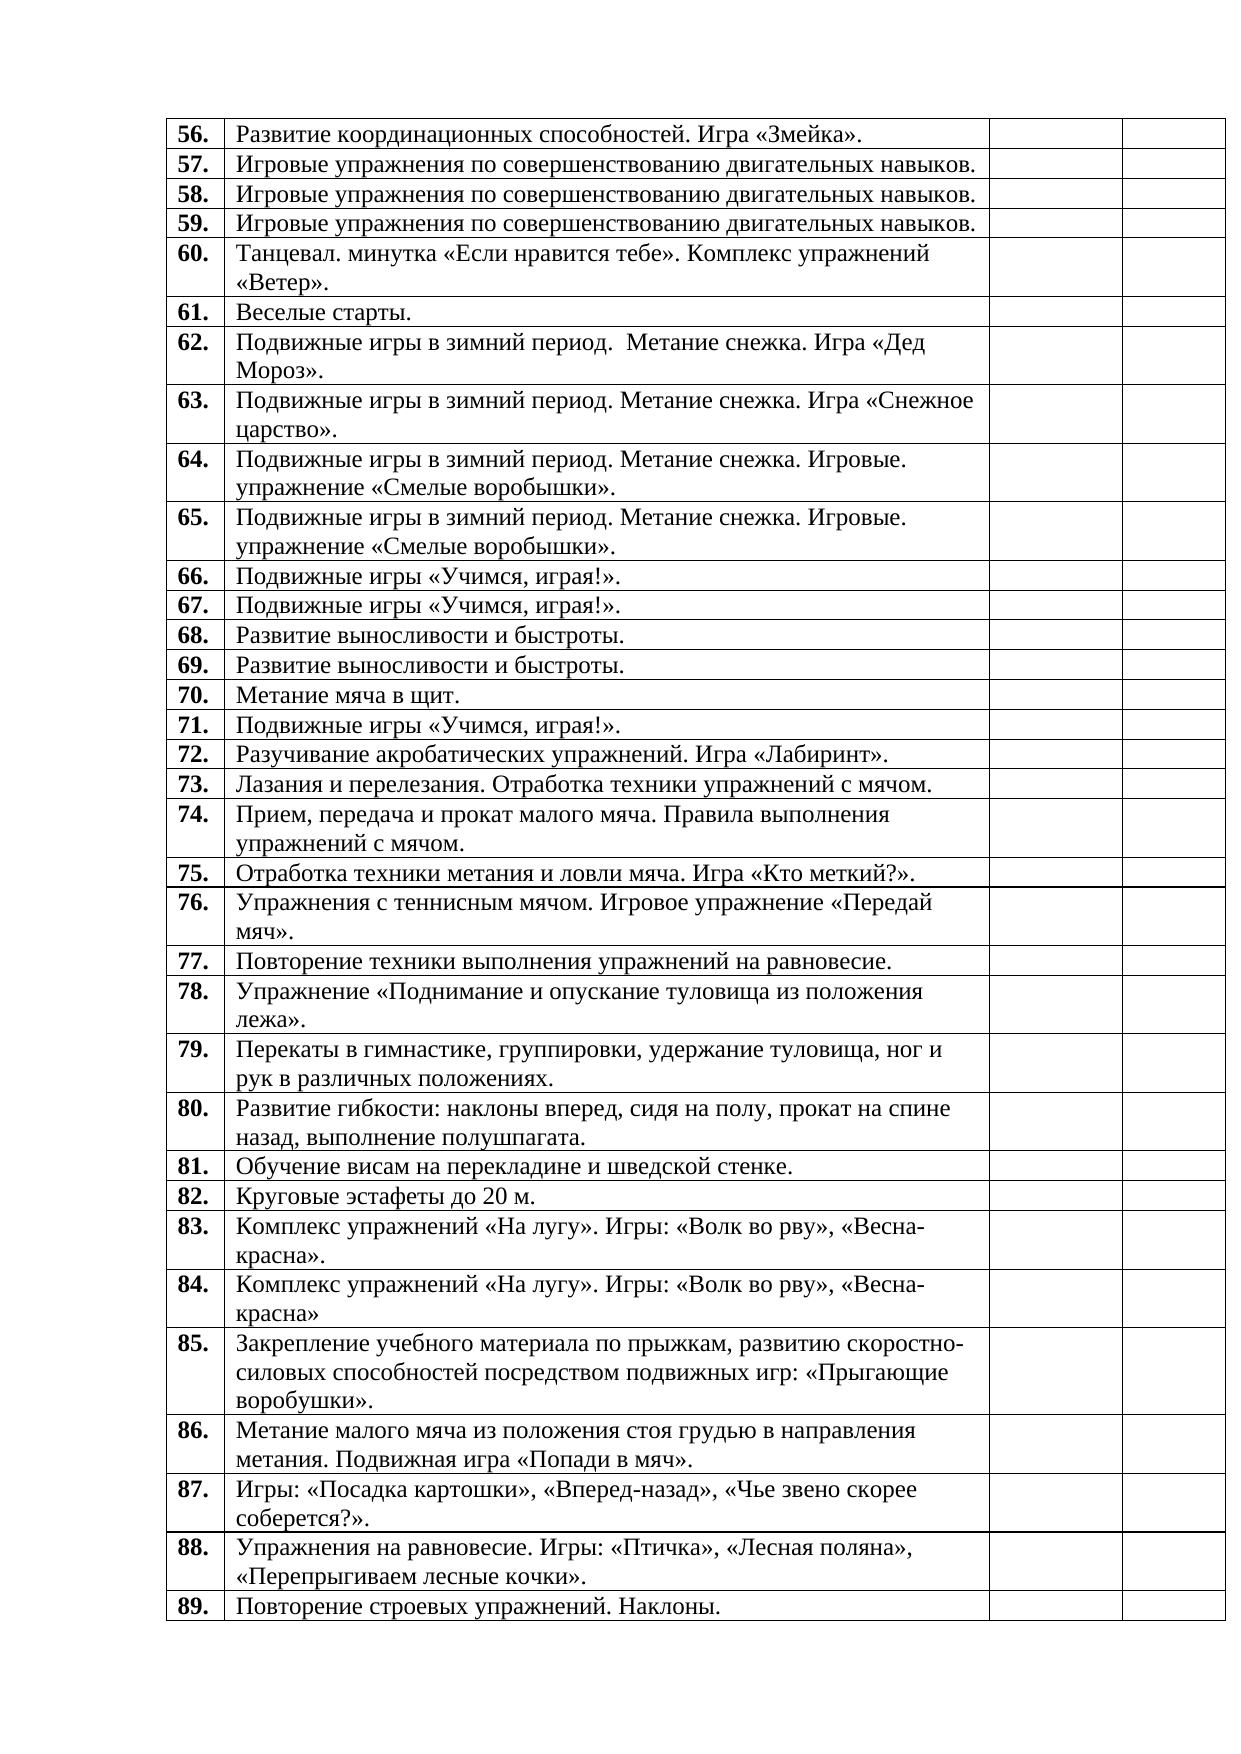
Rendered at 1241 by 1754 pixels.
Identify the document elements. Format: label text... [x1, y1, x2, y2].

table_cell [167, 976, 224, 1033]
table_cell Упражнения с теннисным мячом. Игровое упражнение «Передай мяч». [225, 888, 989, 945]
table_cell [167, 297, 224, 326]
table_cell [990, 1151, 1122, 1180]
table_cell [990, 1211, 1122, 1268]
table_cell [990, 385, 1122, 443]
table_cell Метание малого мяча из положения стоя грудью в направления метания. Подвижная игра «Попади в мяч». [225, 1415, 989, 1473]
table_cell Веселые старты. [225, 297, 989, 326]
table_cell Перекаты в гимнастике, группировки, удержание туловища, ног и рук в различных положениях. [225, 1034, 989, 1092]
table_cell [1123, 1093, 1225, 1150]
table_cell [1123, 1591, 1225, 1620]
table_cell Подвижные игры в зимний период. Метание снежка. Игровые. упражнение «Смелые воробышки». [225, 502, 989, 560]
table_cell [990, 561, 1122, 589]
table_cell [990, 297, 1122, 326]
table_cell [990, 1181, 1122, 1210]
table_cell [990, 710, 1122, 738]
table_cell [990, 1533, 1122, 1590]
table_cell Отработка техники метания и ловли мяча. Игра «Кто меткий?». [225, 858, 989, 886]
table_cell Подвижные игры в зимний период. Метание снежка. Игра «Дед Мороз». [225, 327, 989, 384]
table_cell [1123, 1211, 1225, 1268]
table_cell [990, 799, 1122, 857]
table_cell [1123, 385, 1225, 443]
table_cell Упражнение «Поднимание и опускание туловища из положения лежа». [225, 976, 989, 1033]
table_cell [1123, 680, 1225, 709]
table_cell [1123, 297, 1225, 326]
table_cell Упражнения на равновесие. Игры: «Птичка», «Лесная поляна», «Перепрыгиваем лесные кочки». [225, 1533, 989, 1590]
table_cell [167, 740, 224, 768]
table_cell Закрепление учебного материала по прыжкам, развитию скоростно-силовых способностей посредством подвижных игр: «Прыгающие воробушки». [225, 1328, 989, 1414]
table_cell [1123, 1474, 1225, 1531]
table_cell Развитие гибкости: наклоны вперед, сидя на полу, прокат на спине назад, выполнение полушпагата. [225, 1093, 989, 1150]
table_cell Подвижные игры «Учимся, играя!». [225, 561, 989, 589]
table_cell [990, 1415, 1122, 1473]
table_cell [1123, 710, 1225, 738]
table_cell [167, 1328, 224, 1414]
table_cell [990, 1591, 1122, 1620]
table_cell [167, 591, 224, 619]
table_cell [167, 858, 224, 886]
table_cell [1123, 119, 1225, 148]
table_cell [167, 327, 224, 384]
table_cell [990, 740, 1122, 768]
table_cell Игры: «Посадка картошки», «Вперед-назад», «Чье звено скорее соберется?». [225, 1474, 989, 1531]
table_cell Игровые упражнения по совершенствованию двигательных навыков. [225, 209, 989, 237]
table_cell [167, 1181, 224, 1210]
table_cell [167, 1533, 224, 1590]
table_cell [1123, 1415, 1225, 1473]
table_cell [1123, 444, 1225, 501]
table_cell [167, 1034, 224, 1092]
table_cell [167, 1093, 224, 1150]
table_cell [167, 209, 224, 237]
table_cell Развитие координационных способностей. Игра «Змейка». [225, 119, 989, 148]
table_cell [167, 620, 224, 649]
table_cell [167, 888, 224, 945]
table_cell [1123, 799, 1225, 857]
table_cell [990, 444, 1122, 501]
table_cell [1123, 1181, 1225, 1210]
table_cell [167, 1211, 224, 1268]
table_cell Лазания и перелезания. Отработка техники упражнений с мячом. [225, 769, 989, 798]
table_cell [990, 1270, 1122, 1327]
table_cell Метание мяча в щит. [225, 680, 989, 709]
table_cell [990, 976, 1122, 1033]
table_cell [990, 327, 1122, 384]
table_cell Разучивание акробатических упражнений. Игра «Лабиринт». [225, 740, 989, 768]
table_cell [990, 1328, 1122, 1414]
table_cell [167, 561, 224, 589]
table_cell [990, 591, 1122, 619]
table_cell [167, 238, 224, 296]
table_cell [1123, 591, 1225, 619]
table_cell [1123, 740, 1225, 768]
table_cell Прием, передача и прокат малого мяча. Правила выполнения упражнений с мячом. [225, 799, 989, 857]
table_cell Обучение висам на перекладине и шведской стенке. [225, 1151, 989, 1180]
table_cell Подвижные игры в зимний период. Метание снежка. Игра «Снежное царство». [225, 385, 989, 443]
table_cell [1123, 179, 1225, 207]
table_cell [1123, 1270, 1225, 1327]
table_cell [167, 710, 224, 738]
table_cell Развитие выносливости и быстроты. [225, 650, 989, 679]
table_cell Игровые упражнения по совершенствованию двигательных навыков. [225, 179, 989, 207]
table_cell [990, 238, 1122, 296]
table_cell Подвижные игры «Учимся, играя!». [225, 591, 989, 619]
table_cell [167, 502, 224, 560]
table_cell [167, 444, 224, 501]
table_cell [167, 119, 224, 148]
table_cell Развитие выносливости и быстроты. [225, 620, 989, 649]
table_cell [1123, 858, 1225, 886]
table_cell [1123, 1328, 1225, 1414]
table_cell [990, 888, 1122, 945]
table_cell Повторение техники выполнения упражнений на равновесие. [225, 946, 989, 975]
table_cell [1123, 238, 1225, 296]
table_cell [167, 1415, 224, 1473]
table_cell [990, 1034, 1122, 1092]
table_cell Игровые упражнения по совершенствованию двигательных навыков. [225, 149, 989, 178]
table_cell [990, 179, 1122, 207]
table_cell Комплекс упражнений «На лугу». Игры: «Волк во рву», «Весна-красна» [225, 1270, 989, 1327]
table_cell [167, 650, 224, 679]
table_cell [167, 1591, 224, 1620]
table_cell Круговые эстафеты до 20 м. [225, 1181, 989, 1210]
table_cell [167, 946, 224, 975]
table_cell [1123, 769, 1225, 798]
table_cell [167, 1474, 224, 1531]
table_cell [1123, 149, 1225, 178]
table_cell [990, 1474, 1122, 1531]
table_cell [167, 149, 224, 178]
table_cell Комплекс упражнений «На лугу». Игры: «Волк во рву», «Весна-красна». [225, 1211, 989, 1268]
table_cell [990, 1093, 1122, 1150]
table_cell [1123, 561, 1225, 589]
table_cell [1123, 1533, 1225, 1590]
table_cell [1123, 327, 1225, 384]
table_cell [167, 1270, 224, 1327]
table_cell [990, 502, 1122, 560]
table_cell [1123, 620, 1225, 649]
table_cell [167, 385, 224, 443]
table_cell [167, 1151, 224, 1180]
table_cell [990, 769, 1122, 798]
table_cell [990, 149, 1122, 178]
table_cell [167, 799, 224, 857]
table_cell [990, 209, 1122, 237]
table_cell [1123, 209, 1225, 237]
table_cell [225, 1591, 989, 1620]
table_cell [1123, 650, 1225, 679]
table_cell [990, 946, 1122, 975]
table_cell [1123, 946, 1225, 975]
table_cell [990, 680, 1122, 709]
table_cell [1123, 1034, 1225, 1092]
table_cell [990, 119, 1122, 148]
table_cell [1123, 888, 1225, 945]
table_cell [1123, 1151, 1225, 1180]
table_cell [1123, 502, 1225, 560]
table_cell [167, 179, 224, 207]
table_cell [990, 650, 1122, 679]
table_cell Подвижные игры в зимний период. Метание снежка. Игровые. упражнение «Смелые воробышки». [225, 444, 989, 501]
table_cell Подвижные игры «Учимся, играя!». [225, 710, 989, 738]
table_cell [1123, 976, 1225, 1033]
table_cell [990, 858, 1122, 886]
table_cell [167, 680, 224, 709]
table_cell [167, 769, 224, 798]
table_cell Танцевал. минутка «Если нравится тебе». Комплекс упражнений «Ветер». [225, 238, 989, 296]
table_cell [990, 620, 1122, 649]
